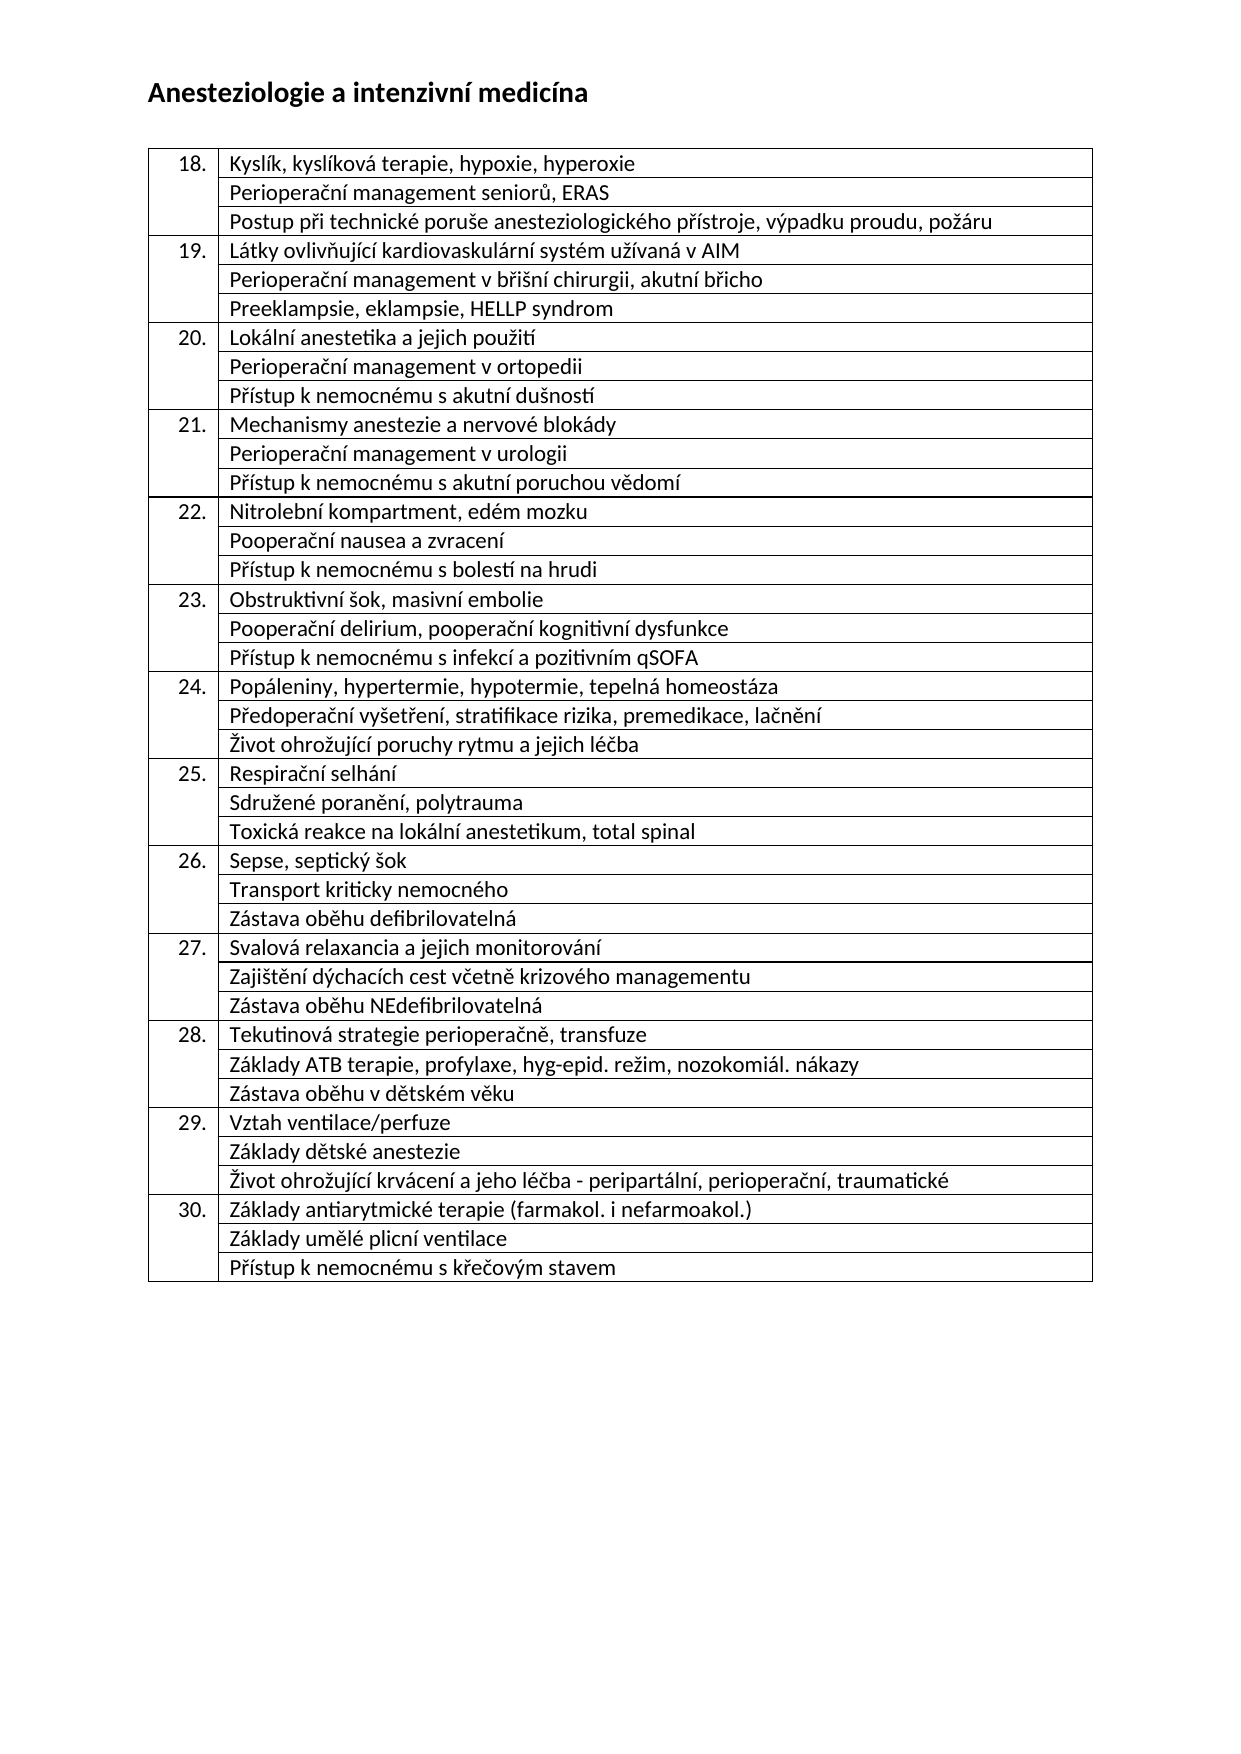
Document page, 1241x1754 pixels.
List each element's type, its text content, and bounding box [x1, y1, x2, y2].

table_cell Život ohrožující krvácení a jeho léčba - peripartální, perioperační, traumatické [219, 1166, 1092, 1194]
table_cell Perioperační management v urologii [219, 439, 1092, 467]
table_cell Přístup k nemocnému s křečovým stavem [219, 1253, 1092, 1281]
table_cell Tekutinová strategie perioperačně, transfuze [219, 1021, 1092, 1049]
table_cell Přístup k nemocnému s infekcí a pozitivním qSOFA [219, 643, 1092, 671]
table_cell Zástava oběhu v dětském věku [219, 1079, 1092, 1107]
table_cell Nitrolební kompartment, edém mozku [219, 498, 1092, 526]
table_cell Pooperační nausea a zvracení [219, 527, 1092, 554]
table_cell 24. [149, 672, 218, 758]
table_cell Obstruktivní šok, masivní embolie [219, 585, 1092, 613]
table_cell Přístup k nemocnému s bolestí na hrudi [219, 556, 1092, 584]
table_cell Základy antiarytmické terapie (farmakol. i nefarmoakol.) [219, 1195, 1092, 1223]
table_cell 27. [149, 934, 218, 1019]
table_cell 22. [149, 498, 218, 584]
table_cell 18. [149, 149, 218, 235]
table_cell Přístup k nemocnému s akutní poruchou vědomí [219, 469, 1092, 496]
table_cell Kyslík, kyslíková terapie, hypoxie, hyperoxie [219, 149, 1092, 177]
table_cell Popáleniny, hypertermie, hypotermie, tepelná homeostáza [219, 672, 1092, 700]
table_cell 28. [149, 1021, 218, 1107]
table_cell 30. [149, 1195, 218, 1281]
table_cell 19. [149, 236, 218, 322]
table_cell Život ohrožující poruchy rytmu a jejich léčba [219, 730, 1092, 758]
table_cell Pooperační delirium, pooperační kognitivní dysfunkce [219, 614, 1092, 642]
table_cell Lokální anestetika a jejich použití [219, 323, 1092, 351]
table_cell 29. [149, 1108, 218, 1194]
table_cell Perioperační management v břišní chirurgii, akutní břicho [219, 265, 1092, 293]
table_cell Vztah ventilace/perfuze [219, 1108, 1092, 1136]
table_cell Zajištění dýchacích cest včetně krizového managementu [219, 963, 1092, 991]
table_cell Postup při technické poruše anesteziologického přístroje, výpadku proudu, požáru [219, 207, 1092, 235]
table_cell Zástava oběhu defibrilovatelná [219, 904, 1092, 932]
table_cell 23. [149, 585, 218, 671]
table_cell 26. [149, 846, 218, 932]
table_cell 25. [149, 759, 218, 845]
table_cell Preeklampsie, eklampsie, HELLP syndrom [219, 294, 1092, 322]
table_cell Látky ovlivňující kardiovaskulární systém užívaná v AIM [219, 236, 1092, 264]
table_cell 21. [149, 410, 218, 496]
table_cell Mechanismy anestezie a nervové blokády [219, 410, 1092, 438]
table_cell Svalová relaxancia a jejich monitorování [219, 934, 1092, 961]
table_cell 20. [149, 323, 218, 409]
table_cell Toxická reakce na lokální anestetikum, total spinal [219, 817, 1092, 845]
table_cell Perioperační management v ortopedii [219, 352, 1092, 380]
table_cell Přístup k nemocnému s akutní dušností [219, 381, 1092, 409]
table_cell Předoperační vyšetření, stratifikace rizika, premedikace, lačnění [219, 701, 1092, 729]
table_cell Základy ATB terapie, profylaxe, hyg-epid. režim, nozokomiál. nákazy [219, 1050, 1092, 1078]
table_cell Zástava oběhu NEdefibrilovatelná [219, 992, 1092, 1019]
table_cell Sepse, septický šok [219, 846, 1092, 874]
table_cell Perioperační management seniorů, ERAS [219, 178, 1092, 206]
table_cell Respirační selhání [219, 759, 1092, 787]
table_cell Základy umělé plicní ventilace [219, 1224, 1092, 1252]
table_cell Transport kriticky nemocného [219, 875, 1092, 903]
table_cell Základy dětské anestezie [219, 1137, 1092, 1165]
table_cell Sdružené poranění, polytrauma [219, 788, 1092, 816]
